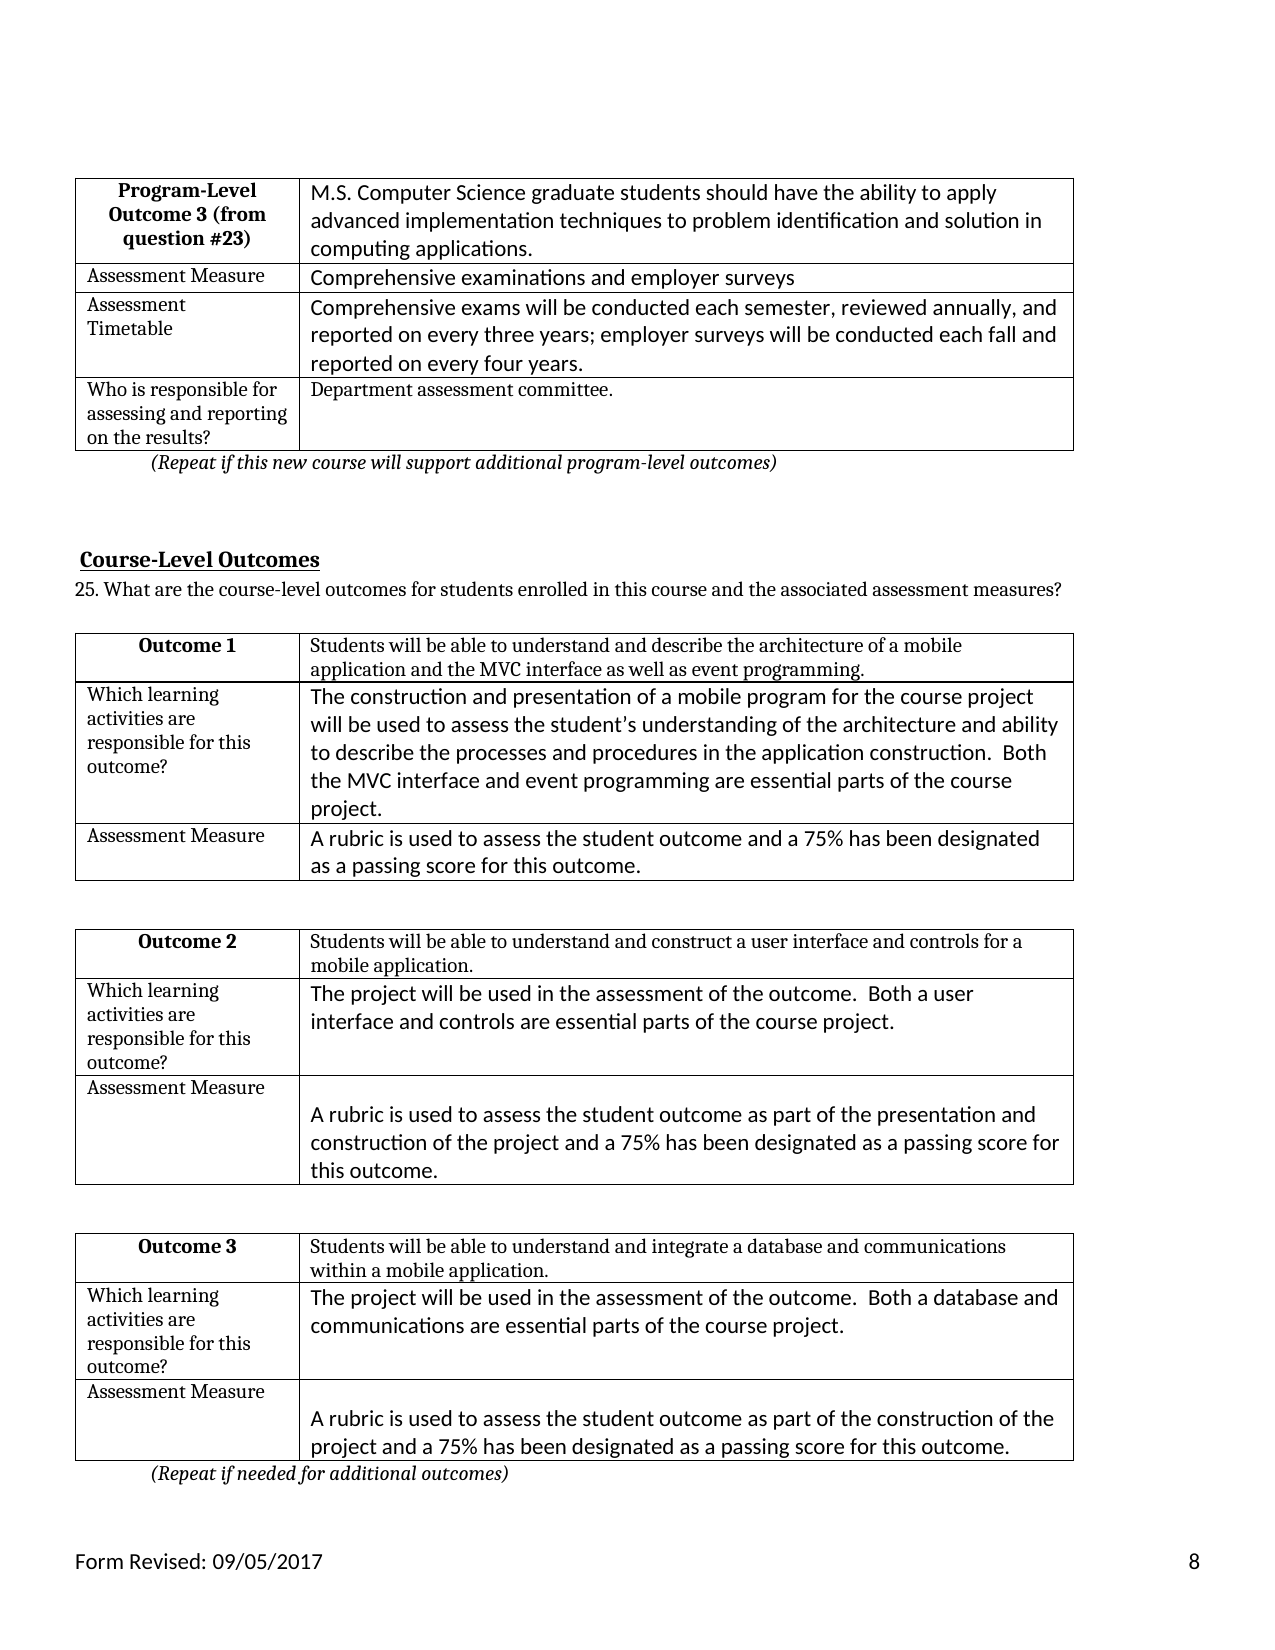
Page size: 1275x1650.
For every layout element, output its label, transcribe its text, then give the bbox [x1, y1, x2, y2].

table_header Outcome 3 [76, 1234, 299, 1282]
table_cell Assessment Measure [76, 1380, 299, 1460]
text Course-Level Outcomes [75, 547, 1200, 574]
table_cell [300, 1076, 1073, 1184]
table_cell Assessment Measure [76, 824, 299, 880]
table_cell Assessment Measure [76, 264, 299, 292]
table_cell [300, 824, 1073, 880]
text (Repeat if needed for additional outcomes) [75, 1461, 1200, 1485]
table_header Outcome 1 [76, 634, 299, 681]
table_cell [76, 378, 299, 449]
text 25. What are the course-level outcomes for students enrolled in this course and the associated assessment measures? [75, 577, 1200, 601]
table_cell Assessment Measure [76, 1076, 299, 1184]
table_cell Which learning activities are responsible for this outcome? [76, 1283, 299, 1379]
table_header Program-Level Outcome 3 (from question #23) [76, 179, 299, 262]
table_header Outcome 2 [76, 930, 299, 978]
table_cell [300, 1380, 1073, 1460]
table_cell Which learning activities are responsible for this outcome? [76, 979, 299, 1075]
text (Repeat if this new course will support additional program-level outcomes) [75, 451, 1200, 474]
table_cell [300, 264, 1073, 292]
table_cell Assessment Timetable [76, 293, 299, 377]
table_cell Which learning activities are responsible for this outcome? [76, 683, 299, 823]
